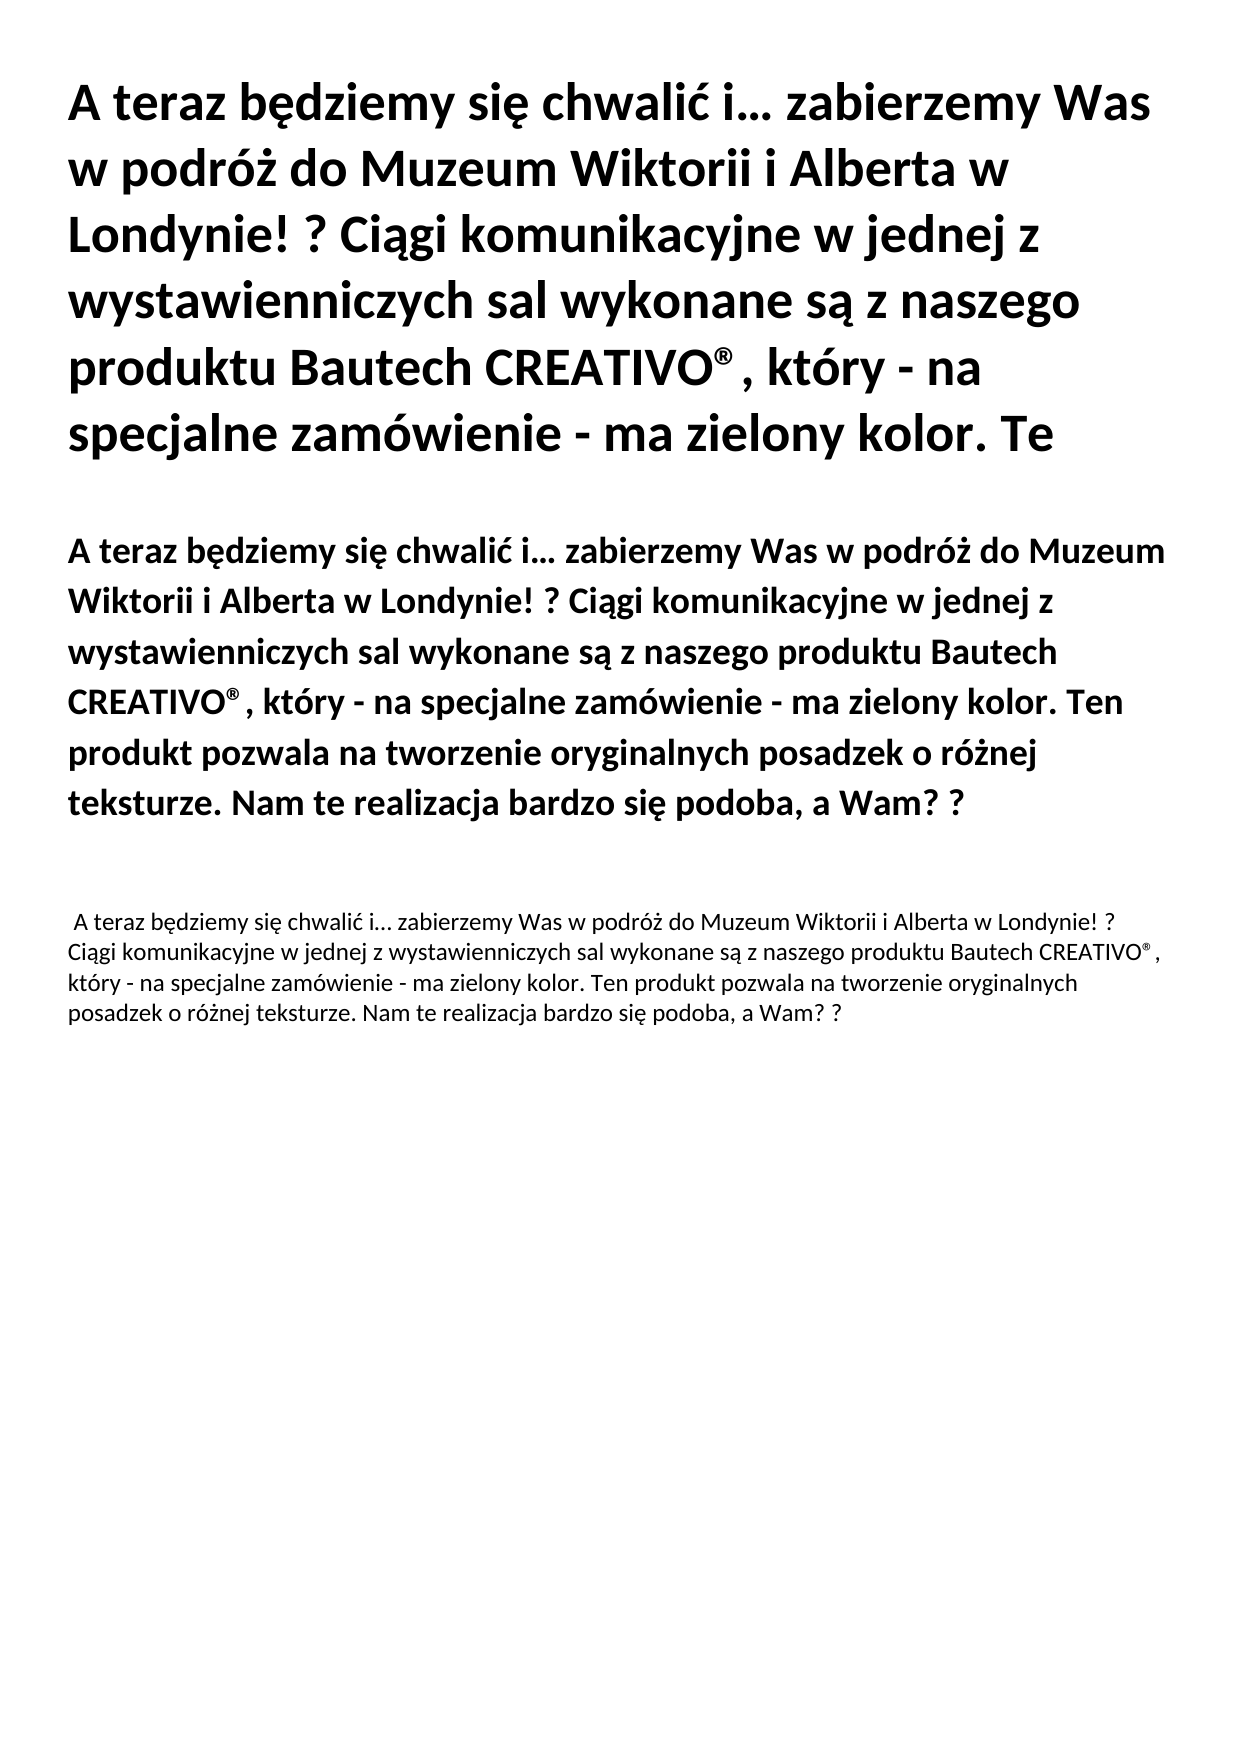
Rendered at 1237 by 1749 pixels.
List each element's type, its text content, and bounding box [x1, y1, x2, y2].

text A teraz będziemy się chwalić i… zabierzemy Was w podróż do Muzeum Wiktorii i Alberta w Londynie! ? Ciągi komunikacyjne w jednej z wystawienniczych sal wykonane są z naszego produktu Bautech CREATIVO®, który - na specjalne zamówienie - ma zielony kolor. Ten produkt pozwala na tworzenie oryginalnych posadzek o różnej teksturze. Nam te realizacja bardzo się podoba, a Wam? ? [68, 527, 1169, 825]
text A teraz będziemy się chwalić i… zabierzemy Was w podróż do Muzeum Wiktorii i Alberta w Londynie! ? Ciągi komunikacyjne w jednej z wystawienniczych sal wykonane są z naszego produktu Bautech CREATIVO®, który - na specjalne zamówienie - ma zielony kolor. Ten produkt pozwala na tworzenie oryginalnych posadzek o różnej teksturze. Nam te realizacja bardzo się podoba, a Wam? ? [68, 906, 1169, 1028]
text A teraz będziemy się chwalić i… zabierzemy Was w podróż do Muzeum Wiktorii i Alberta w Londynie! ? Ciągi komunikacyjne w jednej z wystawienniczych sal wykonane są z naszego produktu Bautech CREATIVO®, który - na specjalne zamówienie - ma zielony kolor. Te [68, 68, 1169, 464]
